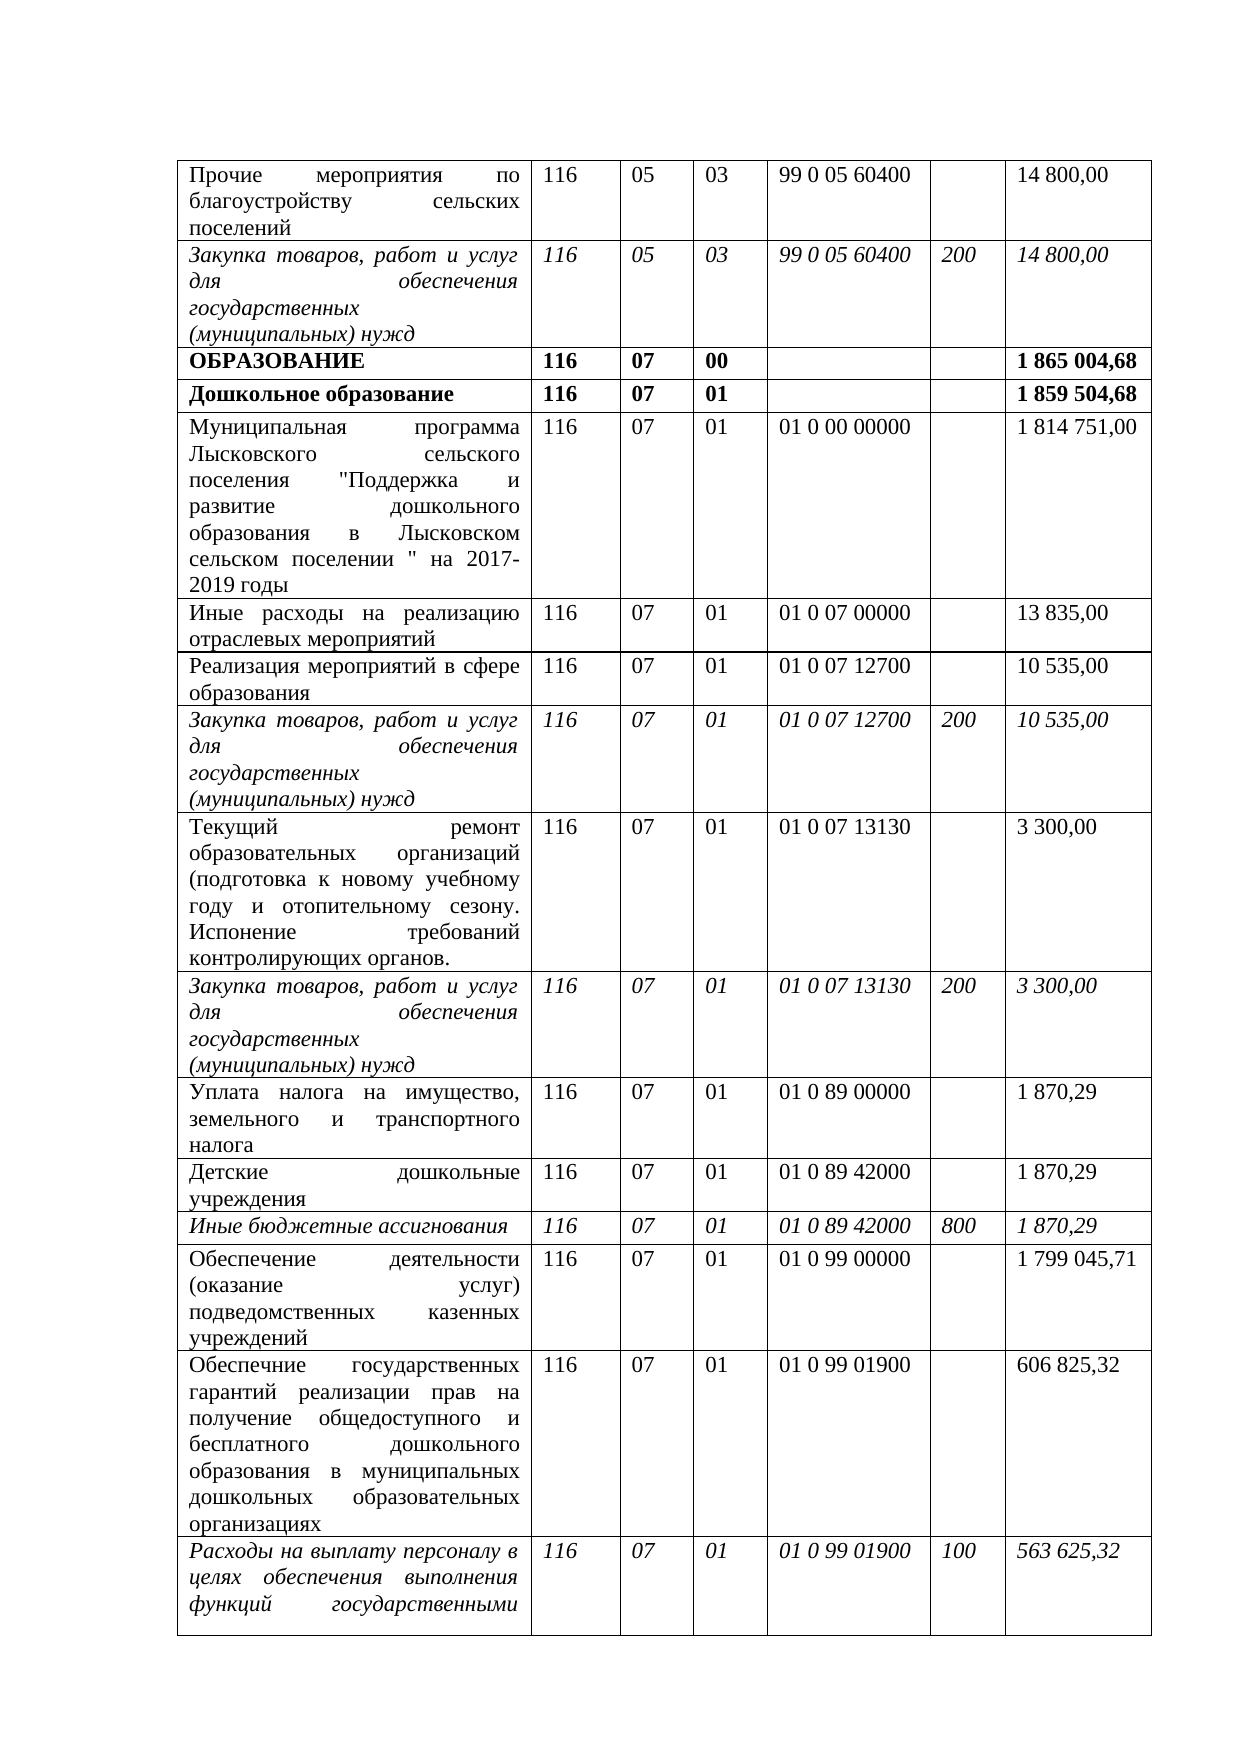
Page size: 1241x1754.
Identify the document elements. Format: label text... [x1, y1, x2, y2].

table_cell 07 [621, 1078, 693, 1157]
table_cell 07 [621, 348, 693, 379]
table_cell 1 814 751,00 [1006, 413, 1151, 598]
table_cell 116 [532, 348, 620, 379]
table_cell 800 [931, 1212, 1005, 1244]
table_cell 3 300,00 [1006, 972, 1151, 1077]
table_cell 01 0 07 12700 [768, 706, 930, 812]
table_cell 116 [532, 599, 620, 651]
table_cell 116 [532, 653, 620, 705]
table_cell 1 870,29 [1006, 1078, 1151, 1157]
table_cell Уплата налога на имущество, земельного и транспортного налога [178, 1078, 531, 1157]
table_cell Прочие мероприятия по благоустройству сельских поселений [178, 161, 531, 240]
table_cell Иные расходы на реализацию отраслевых мероприятий [178, 599, 531, 651]
table_cell 1 799 045,71 [1006, 1245, 1151, 1350]
table_cell 10 535,00 [1006, 653, 1151, 705]
table_cell [931, 1351, 1005, 1536]
table_cell ОБРАЗОВАНИЕ [178, 348, 531, 379]
table_cell 01 [694, 1159, 767, 1211]
table_cell 05 [621, 161, 693, 240]
table_cell 116 [532, 1245, 620, 1350]
table_cell 01 0 89 42000 [768, 1159, 930, 1211]
table_cell Муниципальная программа Лысковского сельского поселения "Поддержка и развитие дошкольного образования в Лысковском сельском поселении " на 2017-2019 годы [178, 413, 531, 598]
table_cell 116 [532, 413, 620, 598]
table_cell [178, 241, 531, 347]
table_cell 99 0 05 60400 [768, 241, 930, 347]
table_cell Дошкольное образование [178, 380, 531, 412]
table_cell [178, 1537, 531, 1635]
table_cell 01 [694, 380, 767, 412]
table_cell 116 [532, 241, 620, 347]
table_cell 01 0 07 00000 [768, 599, 930, 651]
table_cell [931, 380, 1005, 412]
table_cell 200 [931, 241, 1005, 347]
table_cell 01 [694, 1351, 767, 1536]
table_cell 116 [532, 1159, 620, 1211]
table_cell 01 0 00 00000 [768, 413, 930, 598]
table_cell 200 [931, 706, 1005, 812]
table_cell 01 0 99 00000 [768, 1245, 930, 1350]
table_cell 99 0 05 60400 [768, 161, 930, 240]
table_cell 01 [694, 972, 767, 1077]
table_cell 07 [621, 380, 693, 412]
table_cell Иные бюджетные ассигнования [178, 1212, 531, 1244]
table_cell 01 [694, 1078, 767, 1157]
table_cell 116 [532, 813, 620, 971]
table_cell 116 [532, 1351, 620, 1536]
table_cell 14 800,00 [1006, 161, 1151, 240]
table_cell 563 625,32 [1006, 1537, 1151, 1635]
table_cell 01 0 07 13130 [768, 813, 930, 971]
table_cell 606 825,32 [1006, 1351, 1151, 1536]
table_cell 07 [621, 1159, 693, 1211]
table_cell 1 870,29 [1006, 1159, 1151, 1211]
table_cell 116 [532, 706, 620, 812]
table_cell 116 [532, 1537, 620, 1635]
table_cell [768, 380, 930, 412]
table_cell 116 [532, 972, 620, 1077]
table_cell Закупка товаров, работ и услуг для обеспечения государственных (муниципальных) нужд [178, 706, 531, 812]
table_cell [931, 161, 1005, 240]
table_cell 01 [694, 653, 767, 705]
table_cell Реализация мероприятий в сфере образования [178, 653, 531, 705]
table_cell 01 0 89 42000 [768, 1212, 930, 1244]
table_cell [931, 813, 1005, 971]
table_cell 01 0 99 01900 [768, 1537, 930, 1635]
table_cell 07 [621, 1351, 693, 1536]
table_cell 01 [694, 813, 767, 971]
table_cell 1 859 504,68 [1006, 380, 1151, 412]
table_cell 07 [621, 1537, 693, 1635]
table_cell [931, 1078, 1005, 1157]
table_cell 3 300,00 [1006, 813, 1151, 971]
table_cell Обеспечние государственных гарантий реализации прав на получение общедоступного и бесплатного дошкольного образования в муниципальных дошкольных образовательных организациях [178, 1351, 531, 1536]
table_cell 01 [694, 1212, 767, 1244]
table_cell 07 [621, 1212, 693, 1244]
table_cell 01 [694, 599, 767, 651]
table_cell 07 [621, 599, 693, 651]
table_cell [931, 599, 1005, 651]
table_cell 07 [621, 972, 693, 1077]
table_cell 00 [694, 348, 767, 379]
table_cell [931, 653, 1005, 705]
table_cell 07 [621, 1245, 693, 1350]
table_cell 01 [694, 413, 767, 598]
table_cell Детские дошкольные учреждения [178, 1159, 531, 1211]
table_cell 10 535,00 [1006, 706, 1151, 812]
table_cell 03 [694, 161, 767, 240]
table_cell 1 865 004,68 [1006, 348, 1151, 379]
table_cell 14 800,00 [1006, 241, 1151, 347]
table_cell 03 [694, 241, 767, 347]
table_cell 07 [621, 813, 693, 971]
table_cell 100 [931, 1537, 1005, 1635]
table_cell 01 0 07 13130 [768, 972, 930, 1077]
table_cell 01 [694, 706, 767, 812]
table_cell [931, 348, 1005, 379]
table_cell 07 [621, 653, 693, 705]
table_cell 07 [621, 413, 693, 598]
table_cell 01 0 07 12700 [768, 653, 930, 705]
table_cell [768, 348, 930, 379]
table_cell 116 [532, 161, 620, 240]
table_cell 116 [532, 1212, 620, 1244]
table_cell 07 [621, 706, 693, 812]
table_cell Закупка товаров, работ и услуг для обеспечения государственных (муниципальных) нужд [178, 972, 531, 1077]
table_cell 01 0 99 01900 [768, 1351, 930, 1536]
table_cell 01 0 89 00000 [768, 1078, 930, 1157]
table_cell 05 [621, 241, 693, 347]
table_cell [931, 1159, 1005, 1211]
table_cell 116 [532, 1078, 620, 1157]
table_cell 200 [931, 972, 1005, 1077]
table_cell Обеспечение деятельности (оказание услуг) подведомственных казенных учреждений [178, 1245, 531, 1350]
table_cell 13 835,00 [1006, 599, 1151, 651]
table_cell Текущий ремонт образовательных организаций (подготовка к новому учебному году и отопительному сезону. Испонение требований контролирующих органов. [178, 813, 531, 971]
table_cell 01 [694, 1537, 767, 1635]
table_cell [931, 413, 1005, 598]
table_cell 01 [694, 1245, 767, 1350]
table_cell 1 870,29 [1006, 1212, 1151, 1244]
table_cell [931, 1245, 1005, 1350]
table_cell 116 [532, 380, 620, 412]
